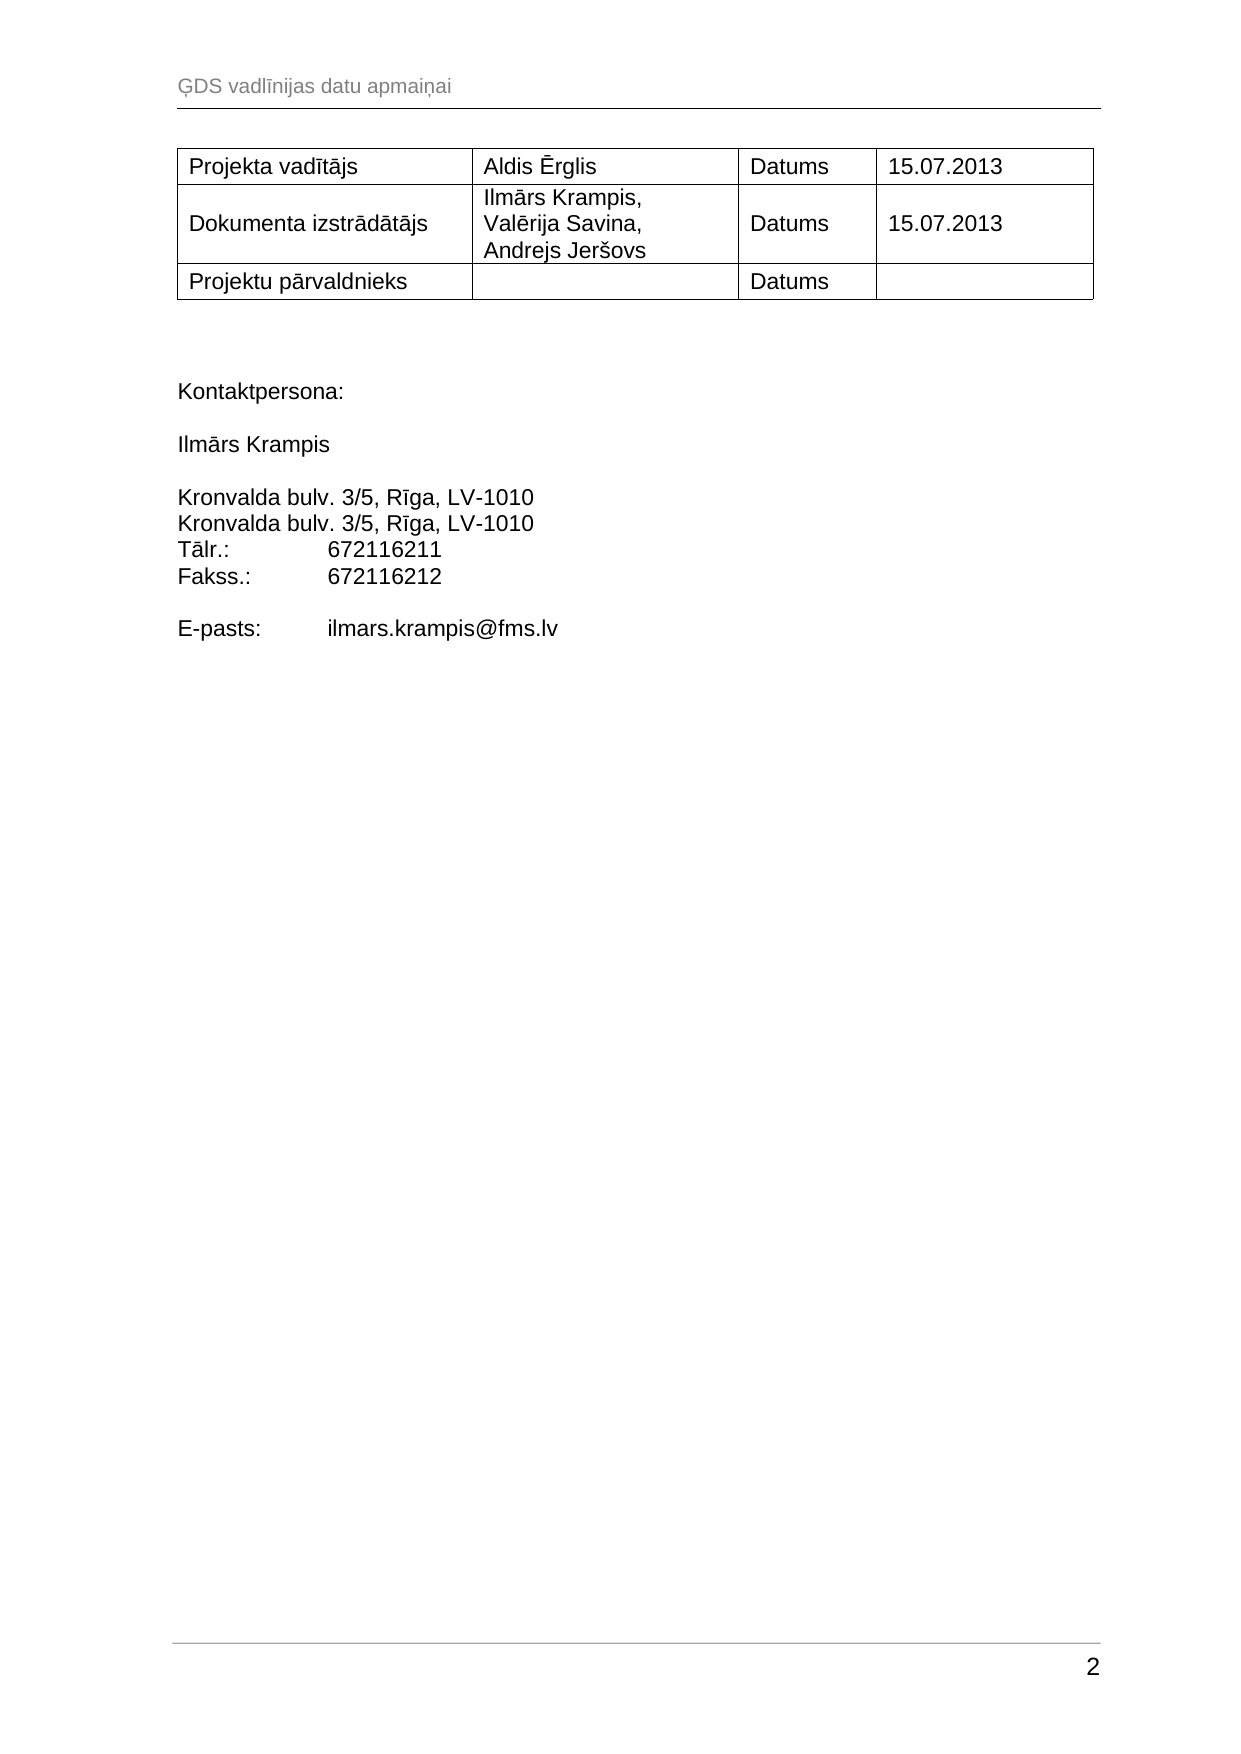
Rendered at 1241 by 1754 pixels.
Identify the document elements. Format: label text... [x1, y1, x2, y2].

table_header 15.07.2013 [877, 149, 1093, 183]
table_cell [877, 264, 1093, 298]
table_cell Dokumenta izstrādātājs [178, 185, 472, 263]
text Kontaktpersona: [177, 378, 1100, 404]
table_cell 15.07.2013 [877, 185, 1093, 263]
text Fakss.: 672116212 [177, 563, 1100, 589]
table_cell [473, 264, 738, 298]
text E-pasts: ilmars.krampis@fms.lv [177, 615, 1100, 642]
table_header Projekta vadītājs [178, 149, 472, 183]
table_header Datums [739, 149, 876, 183]
text Ilmārs Krampis [177, 431, 1100, 457]
text Kronvalda bulv. 3/5, Rīga, LV-1010 [177, 510, 1100, 536]
table_header Aldis Ērglis [473, 149, 738, 183]
table_cell Datums [739, 264, 876, 298]
text Kronvalda bulv. 3/5, Rīga, LV-1010 [177, 483, 1100, 510]
table_cell Datums [739, 185, 876, 263]
table_cell Ilmārs Krampis, Valērija Savina, Andrejs Jeršovs [473, 185, 738, 263]
text Tālr.: 672116211 [177, 536, 1100, 563]
table_cell Projektu pārvaldnieks [178, 264, 472, 298]
